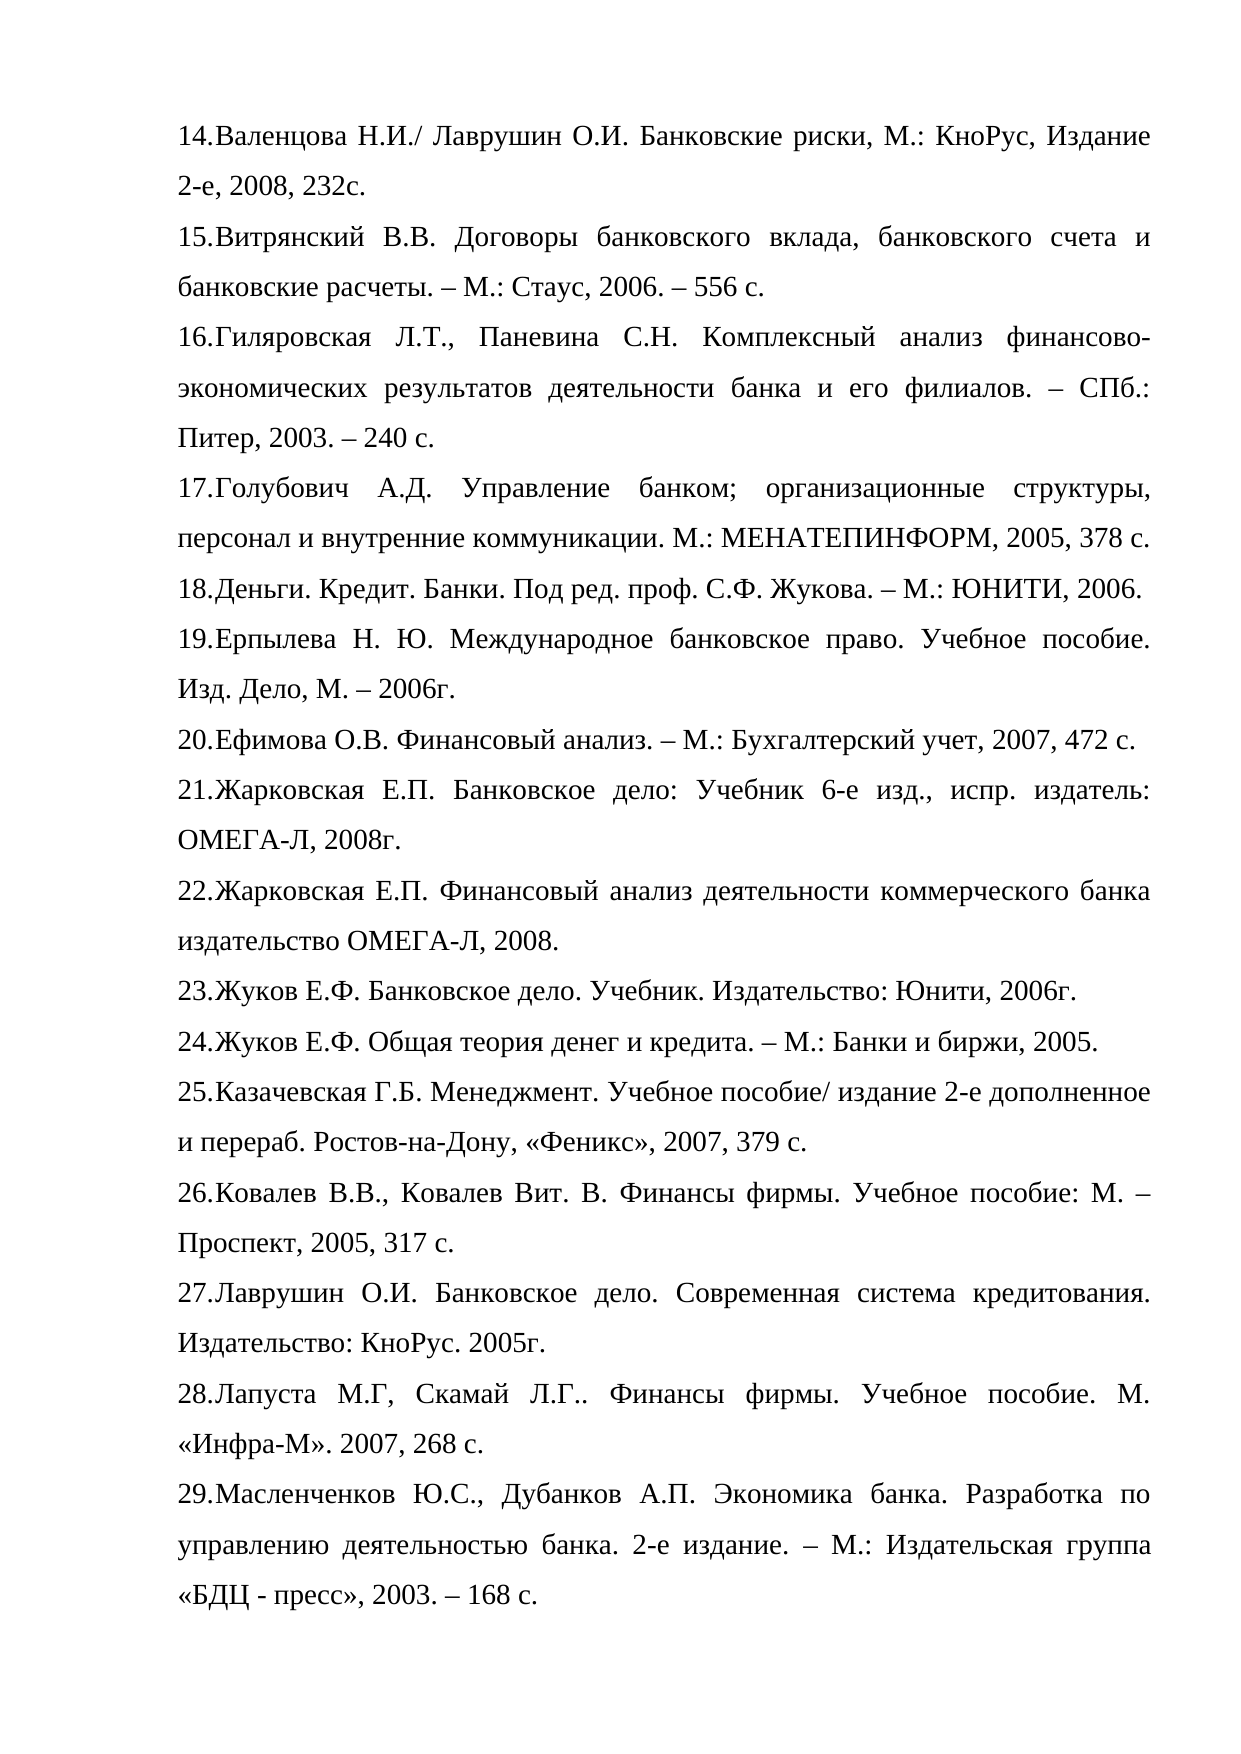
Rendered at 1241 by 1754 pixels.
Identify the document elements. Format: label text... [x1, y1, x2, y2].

list Масленченков Ю.С., Дубанков А.П. Экономика банка. Разработка по управлению деятельностью банка. 2-е издание. – М.: Издательская группа «БДЦ - пресс», 2003. – 168 с. [177, 1477, 1152, 1611]
list Жарковская Е.П. Финансовый анализ деятельности коммерческого банка издательство ОМЕГА-Л, 2008. [177, 873, 1152, 957]
list Казачевская Г.Б. Менеджмент. Учебное пособие/ издание 2-е дополненное и перераб. Ростов-на-Дону, «Феникс», 2007, 379 с. [177, 1074, 1152, 1158]
list Ерпылева Н. Ю. Международное банковское право. Учебное пособие. Изд. Дело, М. – 2006г. [177, 621, 1152, 705]
list Лаврушин О.И. Банковское дело. Современная система кредитования. Издательство: КноРус. 2005г. [177, 1275, 1152, 1359]
list Жуков Е.Ф. Общая теория денег и кредита. – М.: Банки и биржи, 2005. [177, 1024, 1152, 1057]
list Деньги. Кредит. Банки. Под ред. проф. С.Ф. Жукова. – М.: ЮНИТИ, 2006. [177, 571, 1152, 604]
list Лапуста М.Г, Скамай Л.Г.. Финансы фирмы. Учебное пособие. М. «Инфра-М». 2007, 268 с. [177, 1376, 1152, 1460]
list Жуков Е.Ф. Банковское дело. Учебник. Издательство: Юнити, 2006г. [177, 973, 1152, 1007]
list Жарковская Е.П. Банковское дело: Учебник 6-е изд., испр. издатель: ОМЕГА-Л, 2008г. [177, 772, 1152, 856]
list Гиляровская Л.Т., Паневина С.Н. Комплексный анализ финансово-экономических результатов деятельности банка и его филиалов. – СПб.: Питер, 2003. – 240 с. [177, 319, 1152, 453]
list Голубович А.Д. Управление банком; организационные структуры, персонал и внутренние коммуникации. М.: МЕНАТЕПИНФОРМ, 2005, 378 с. [177, 470, 1152, 554]
list Ефимова О.В. Финансовый анализ. – М.: Бухгалтерский учет, 2007, 472 с. [177, 722, 1152, 755]
list Валенцова Н.И./ Лаврушин О.И. Банковские риски, М.: КноРус, Издание 2-е, 2008, 232с. [177, 118, 1152, 202]
list Витрянский В.В. Договоры банковского вклада, банковского счета и банковские расчеты. – М.: Стаус, 2006. – 556 с. [177, 219, 1152, 303]
list Ковалев В.В., Ковалев Вит. В. Финансы фирмы. Учебное пособие: М. –Проспект, 2005, 317 с. [177, 1175, 1152, 1258]
